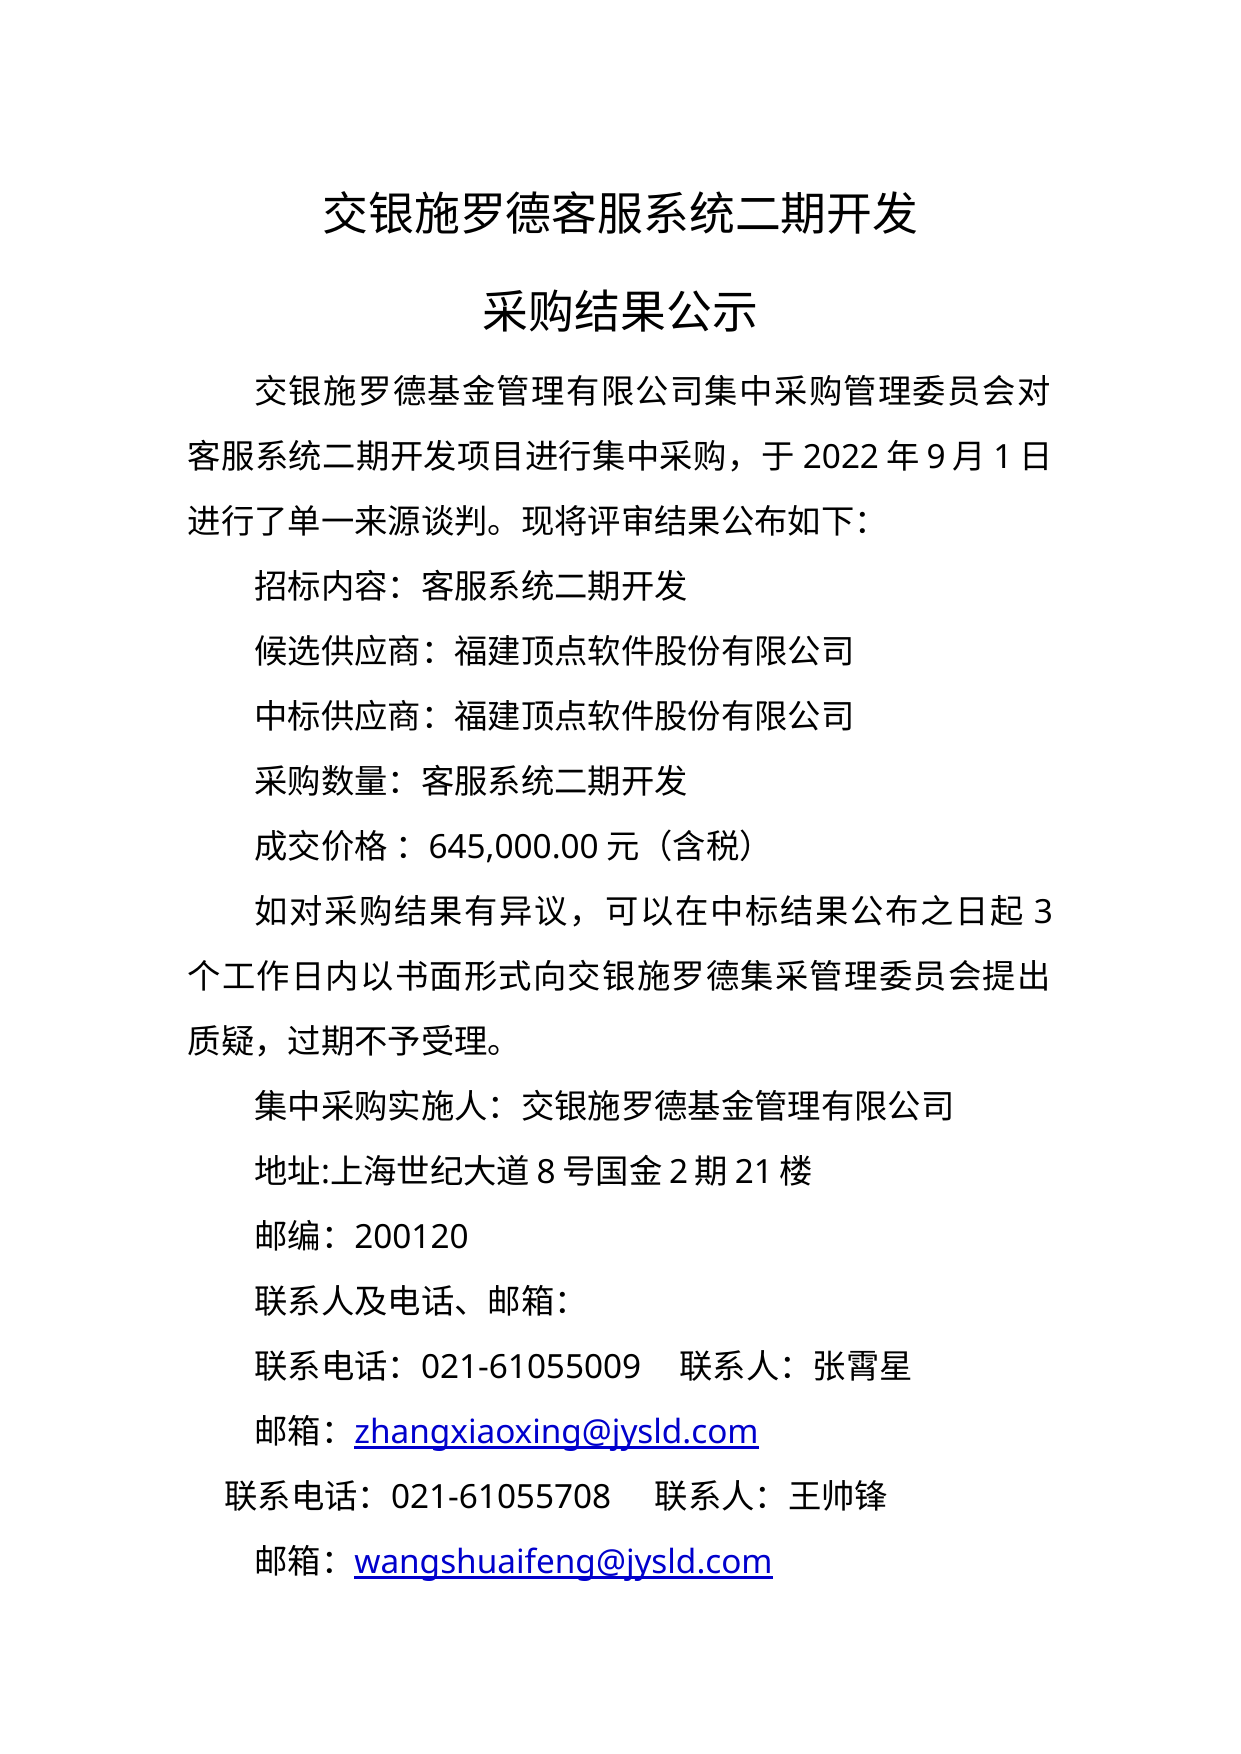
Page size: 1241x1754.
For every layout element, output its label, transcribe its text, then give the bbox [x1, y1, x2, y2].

text 如对采购结果有异议，可以在中标结果公布之日起3个工作日内以书面形式向交银施罗德集采管理委员会提出质疑，过期不予受理。 [187, 877, 1053, 1072]
text 联系人及电话、邮箱： [187, 1267, 1053, 1332]
text 联系电话：021-61055708 联系人：王帅锋 [187, 1462, 1053, 1527]
text 交银施罗德基金管理有限公司集中采购管理委员会对客服系统二期开发项目进行集中采购，于2022年9月1日进行了单一来源谈判。现将评审结果公布如下： [187, 357, 1053, 552]
text 成交价格 ：645,000.00 元（含税） [187, 812, 1053, 877]
text 交银施罗德客服系统二期开发 [187, 162, 1053, 259]
text 地址:上海世纪大道8号国金2期21楼 [187, 1137, 1053, 1202]
text 采购结果公示 [187, 259, 1053, 357]
text 邮箱：zhangxiaoxing@jysld.com [187, 1397, 1053, 1462]
text 中标供应商：福建顶点软件股份有限公司 [187, 682, 1053, 747]
text 采购数量：客服系统二期开发 [187, 747, 1053, 812]
text 联系电话：021-61055009 联系人：张霄星 [187, 1332, 1053, 1397]
text 集中采购实施人：交银施罗德基金管理有限公司 [187, 1072, 1053, 1137]
text 邮编：200120 [187, 1202, 1053, 1267]
text 邮箱：wangshuaifeng@jysld.com [187, 1527, 1053, 1592]
text 招标内容：客服系统二期开发 [187, 552, 1053, 617]
text 候选供应商：福建顶点软件股份有限公司 [187, 617, 1053, 682]
